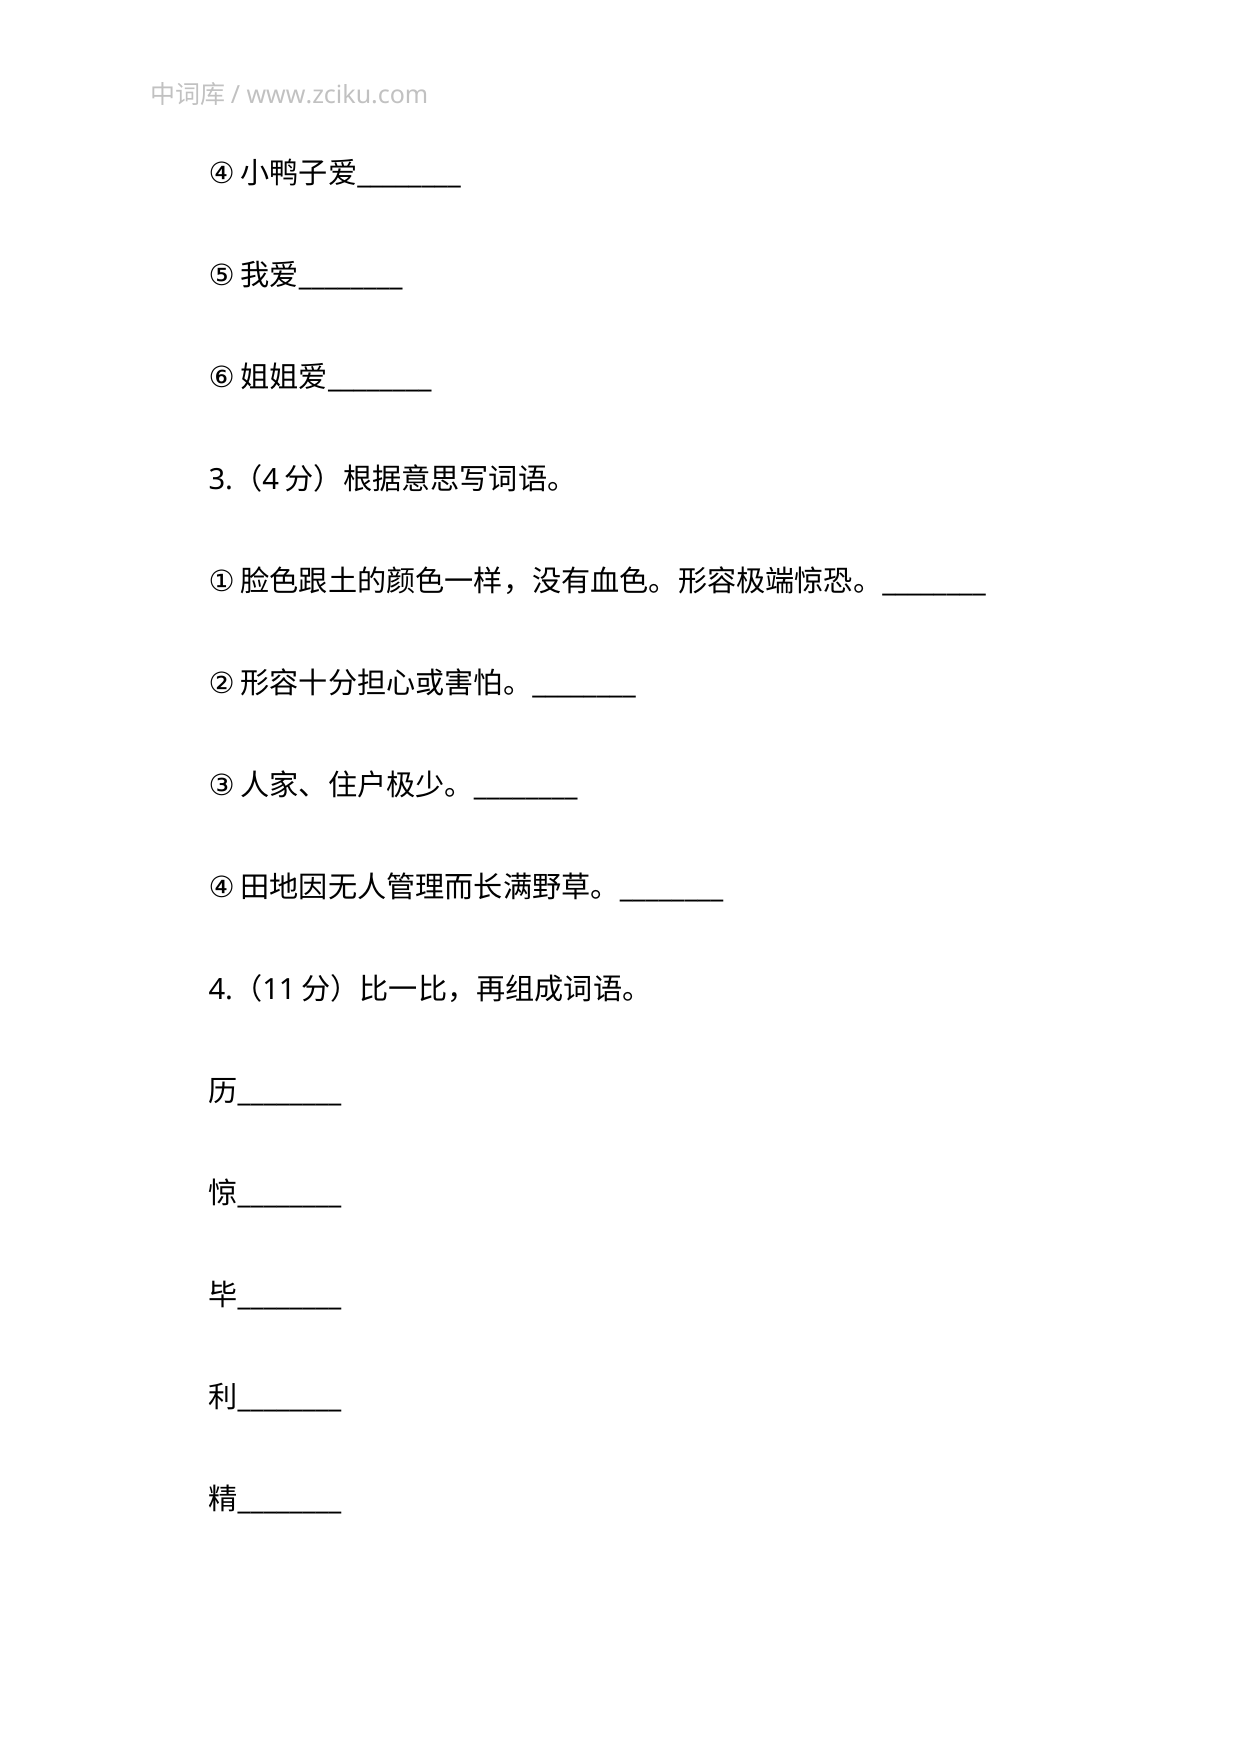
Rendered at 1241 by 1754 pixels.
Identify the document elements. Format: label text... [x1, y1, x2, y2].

text 精________ [150, 1476, 1090, 1518]
text 毕________ [150, 1272, 1090, 1314]
text 历________ [150, 1068, 1090, 1110]
text ①脸色跟土的颜色一样，没有血色。形容极端惊恐。________ [150, 558, 1090, 600]
text ⑤我爱________ [150, 252, 1090, 294]
text ③人家、住户极少。________ [150, 762, 1090, 804]
text ④小鸭子爱________ [150, 150, 1090, 192]
text 利________ [150, 1374, 1090, 1416]
text ②形容十分担心或害怕。________ [150, 660, 1090, 702]
text 惊________ [150, 1170, 1090, 1212]
text 3.（4分）根据意思写词语。 [150, 456, 1090, 498]
text ⑥姐姐爱________ [150, 354, 1090, 396]
text 4.（11分）比一比，再组成词语。 [150, 966, 1090, 1008]
text ④田地因无人管理而长满野草。________ [150, 864, 1090, 906]
